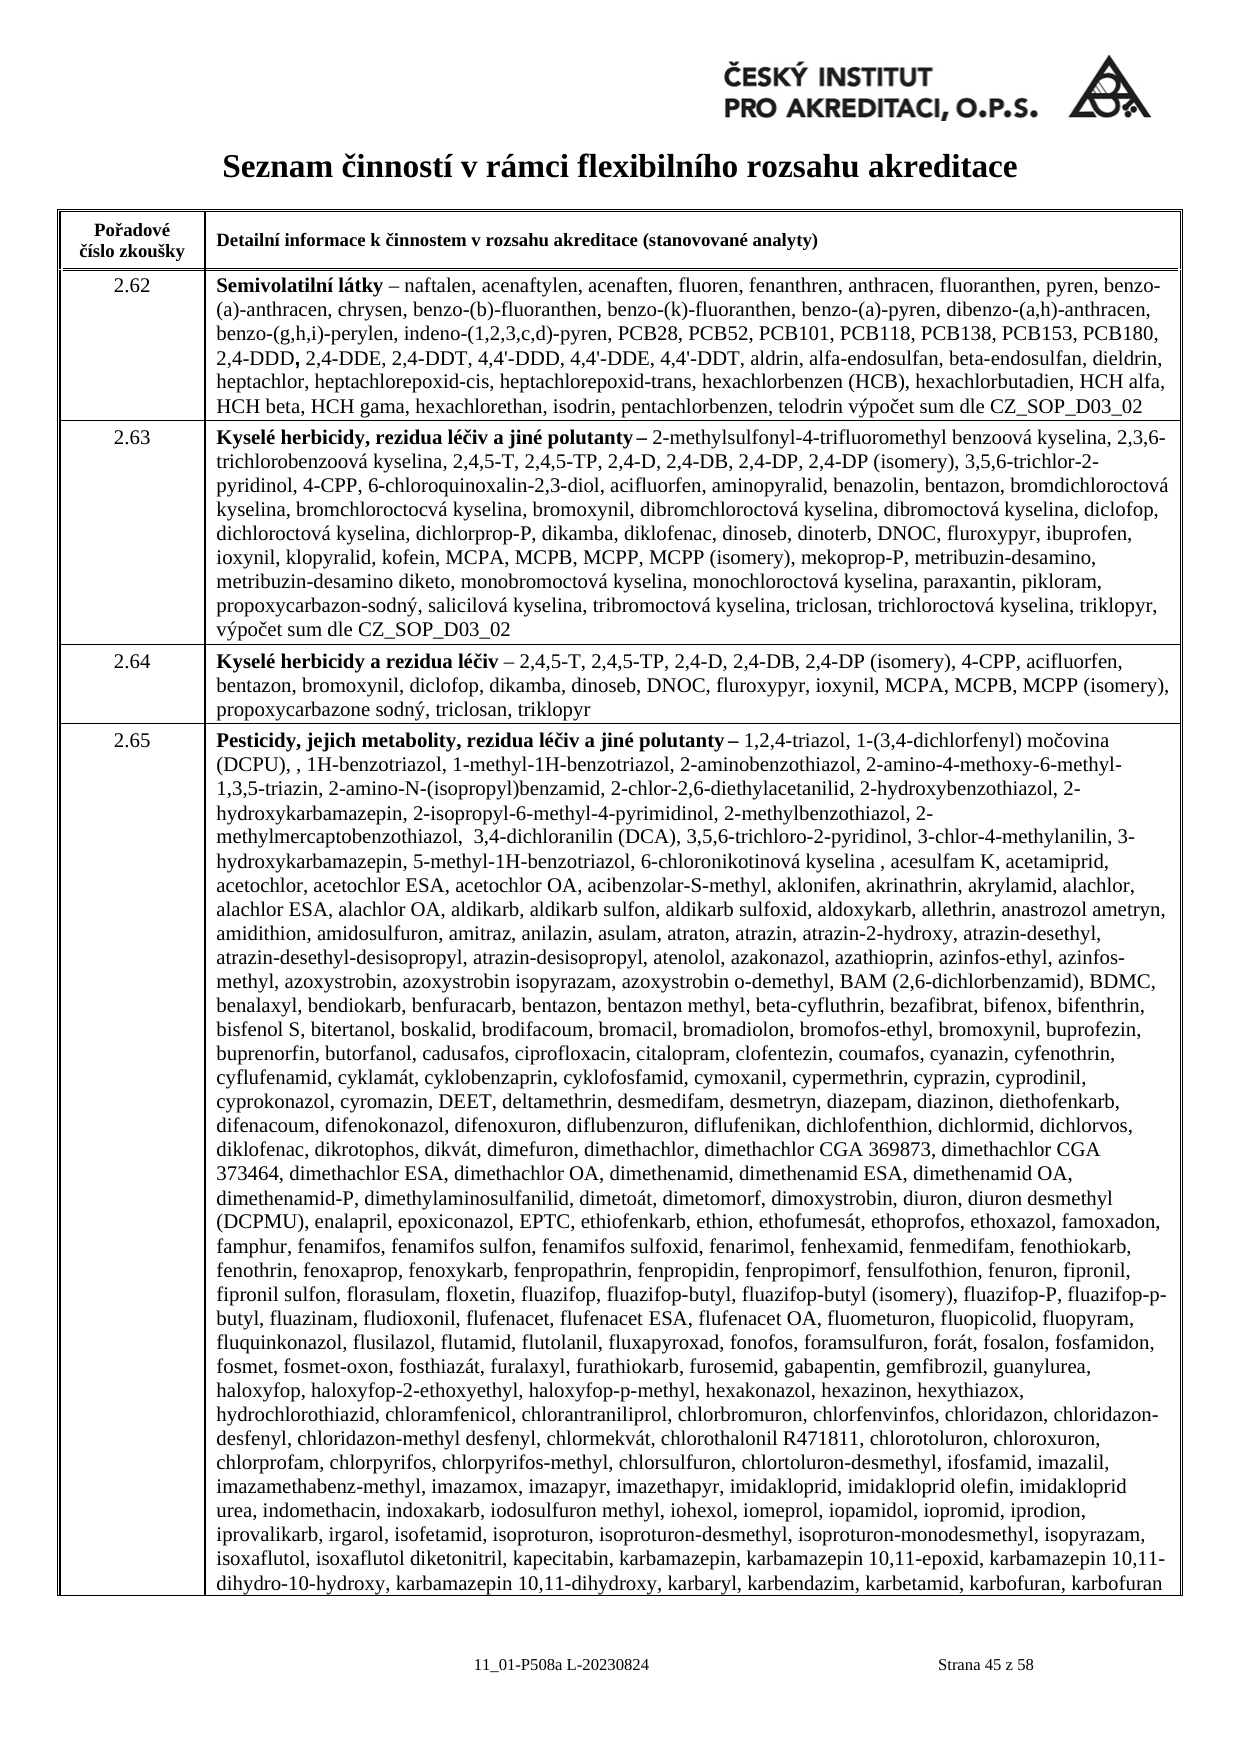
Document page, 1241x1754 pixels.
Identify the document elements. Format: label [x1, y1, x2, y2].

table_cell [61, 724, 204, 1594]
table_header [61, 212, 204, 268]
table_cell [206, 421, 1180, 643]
picture [724, 54, 1152, 121]
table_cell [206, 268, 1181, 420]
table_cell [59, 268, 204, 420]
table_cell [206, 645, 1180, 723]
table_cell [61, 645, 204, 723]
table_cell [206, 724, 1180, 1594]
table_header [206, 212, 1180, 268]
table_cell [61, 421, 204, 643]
